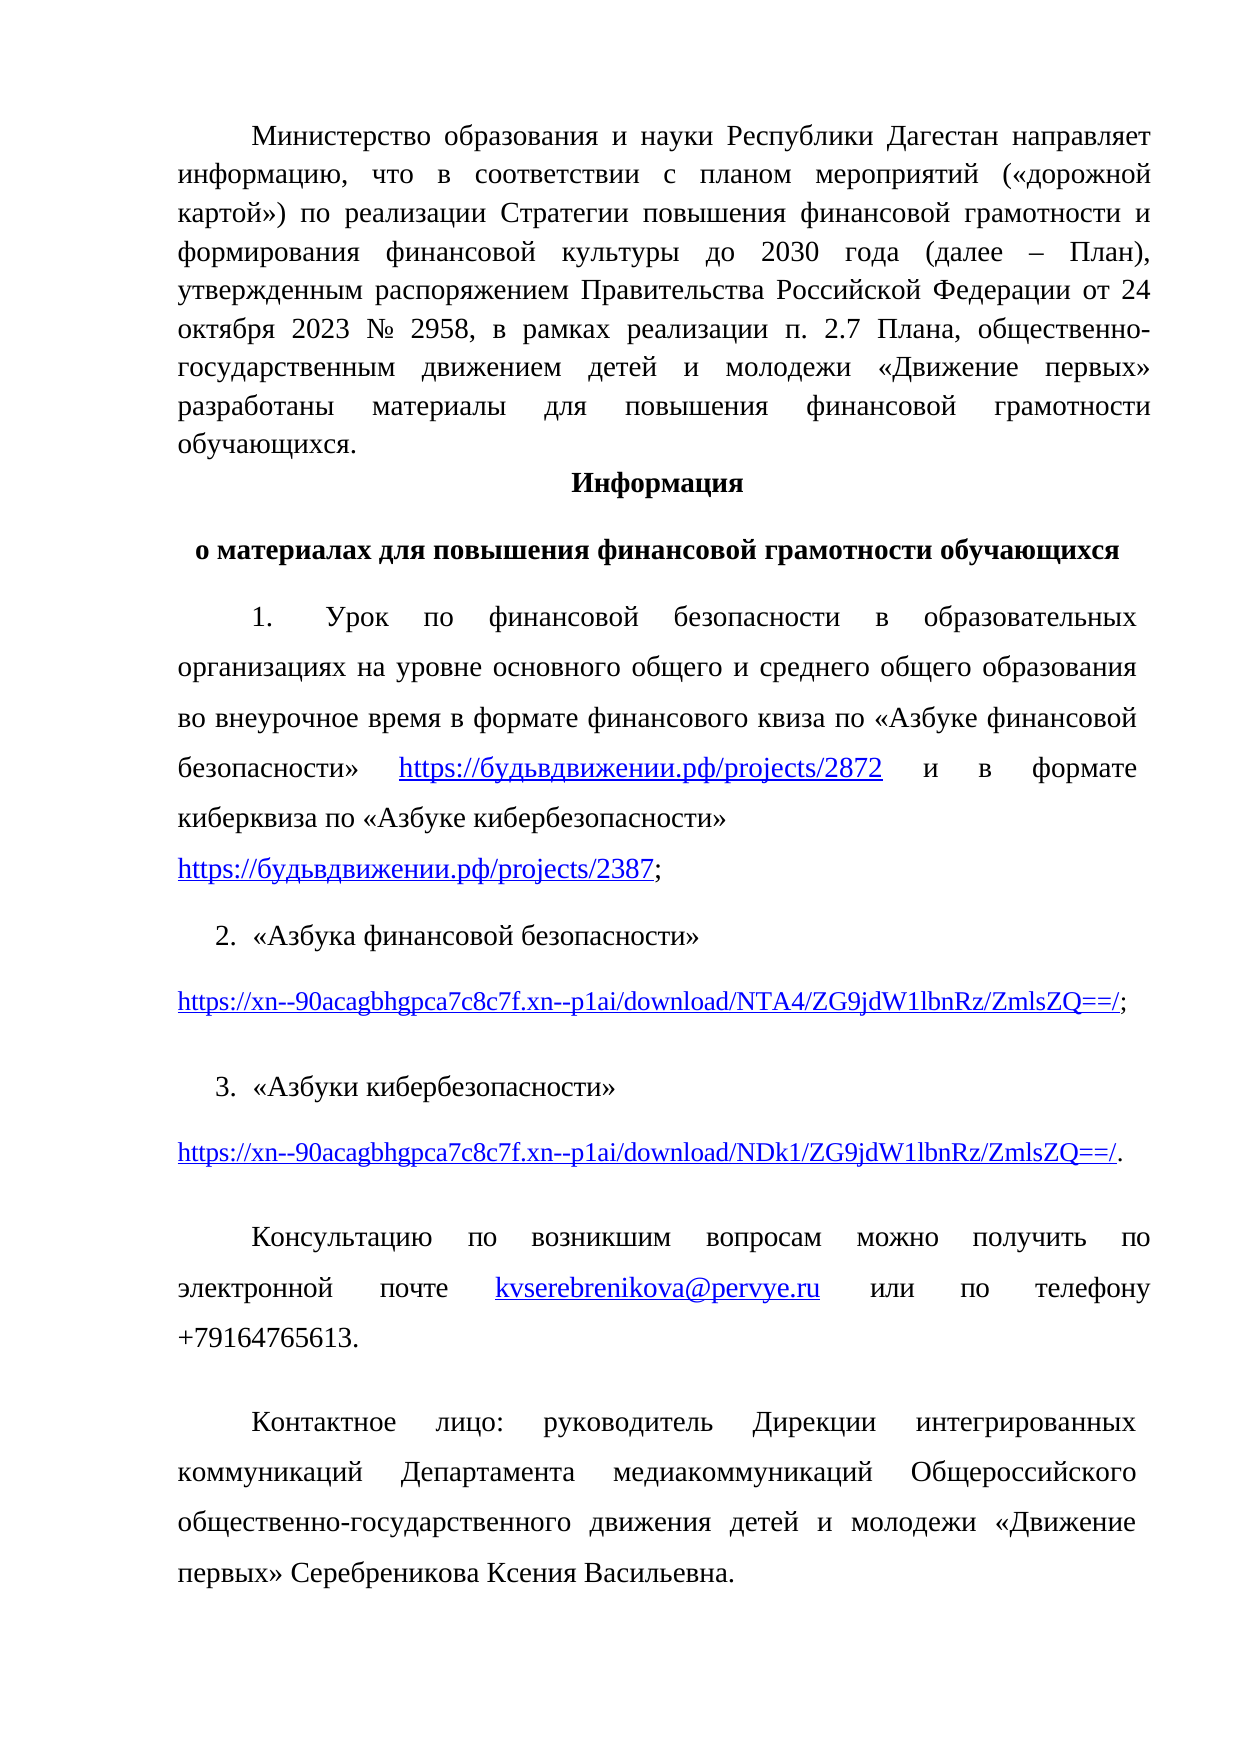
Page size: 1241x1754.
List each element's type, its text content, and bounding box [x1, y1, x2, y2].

text Министерство образования и науки Республики Дагестан направляет информацию, что в соответствии с планом мероприятий («дорожной картой») по реализации Стратегии повышения финансовой грамотности и формирования финансовой культуры до 2030 года (далее – План), утвержденным распоряжением Правительства Российской Федерации от 24 октября 2023 № 2958, в рамках реализации п. 2.7 Плана, общественно-государственным движением детей и молодежи «Движение первых» разработаны материалы для повышения финансовой грамотности обучающихся. [177, 118, 1152, 460]
list «Азбука финансовой безопасности» [215, 918, 1152, 951]
text Контактное лицо: руководитель Дирекции интегрированных коммуникаций Департамента медиакоммуникаций Общероссийского общественно-государственного движения детей и молодежи «Движение первых» Серебреникова Ксения Васильевна. [177, 1404, 1137, 1588]
list «Азбуки кибербезопасности» [215, 1069, 1152, 1102]
text https://xn--90acagbhgpca7c8c7f.xn--p1ai/download/NDk1/ZG9jdW1lbnRz/ZmlsZQ==/. [177, 1136, 1152, 1167]
title Информация [177, 465, 1138, 498]
title о материалах для повышения финансовой грамотности обучающихся [177, 532, 1137, 566]
text https://xn--90acagbhgpca7c8c7f.xn--p1ai/download/NTA4/ZG9jdW1lbnRz/ZmlsZQ==/; [177, 985, 1152, 1016]
text Консультацию по возникшим вопросам можно получить по электронной почте kvserebrenikova@pervye.ru или по телефону +79164765613. [177, 1219, 1152, 1354]
text https://будьвдвижении.рф/projects/2387; [177, 851, 1152, 884]
list Урок по финансовой безопасности в образовательных организациях на уровне основного общего и среднего общего образования во внеурочное время в формате финансового квиза по «Азбуке финансовой безопасности» https://будьвдвижении.рф/projects/2872 и в формате киберквиза по «Азбуке кибербезопасности» [177, 599, 1137, 834]
